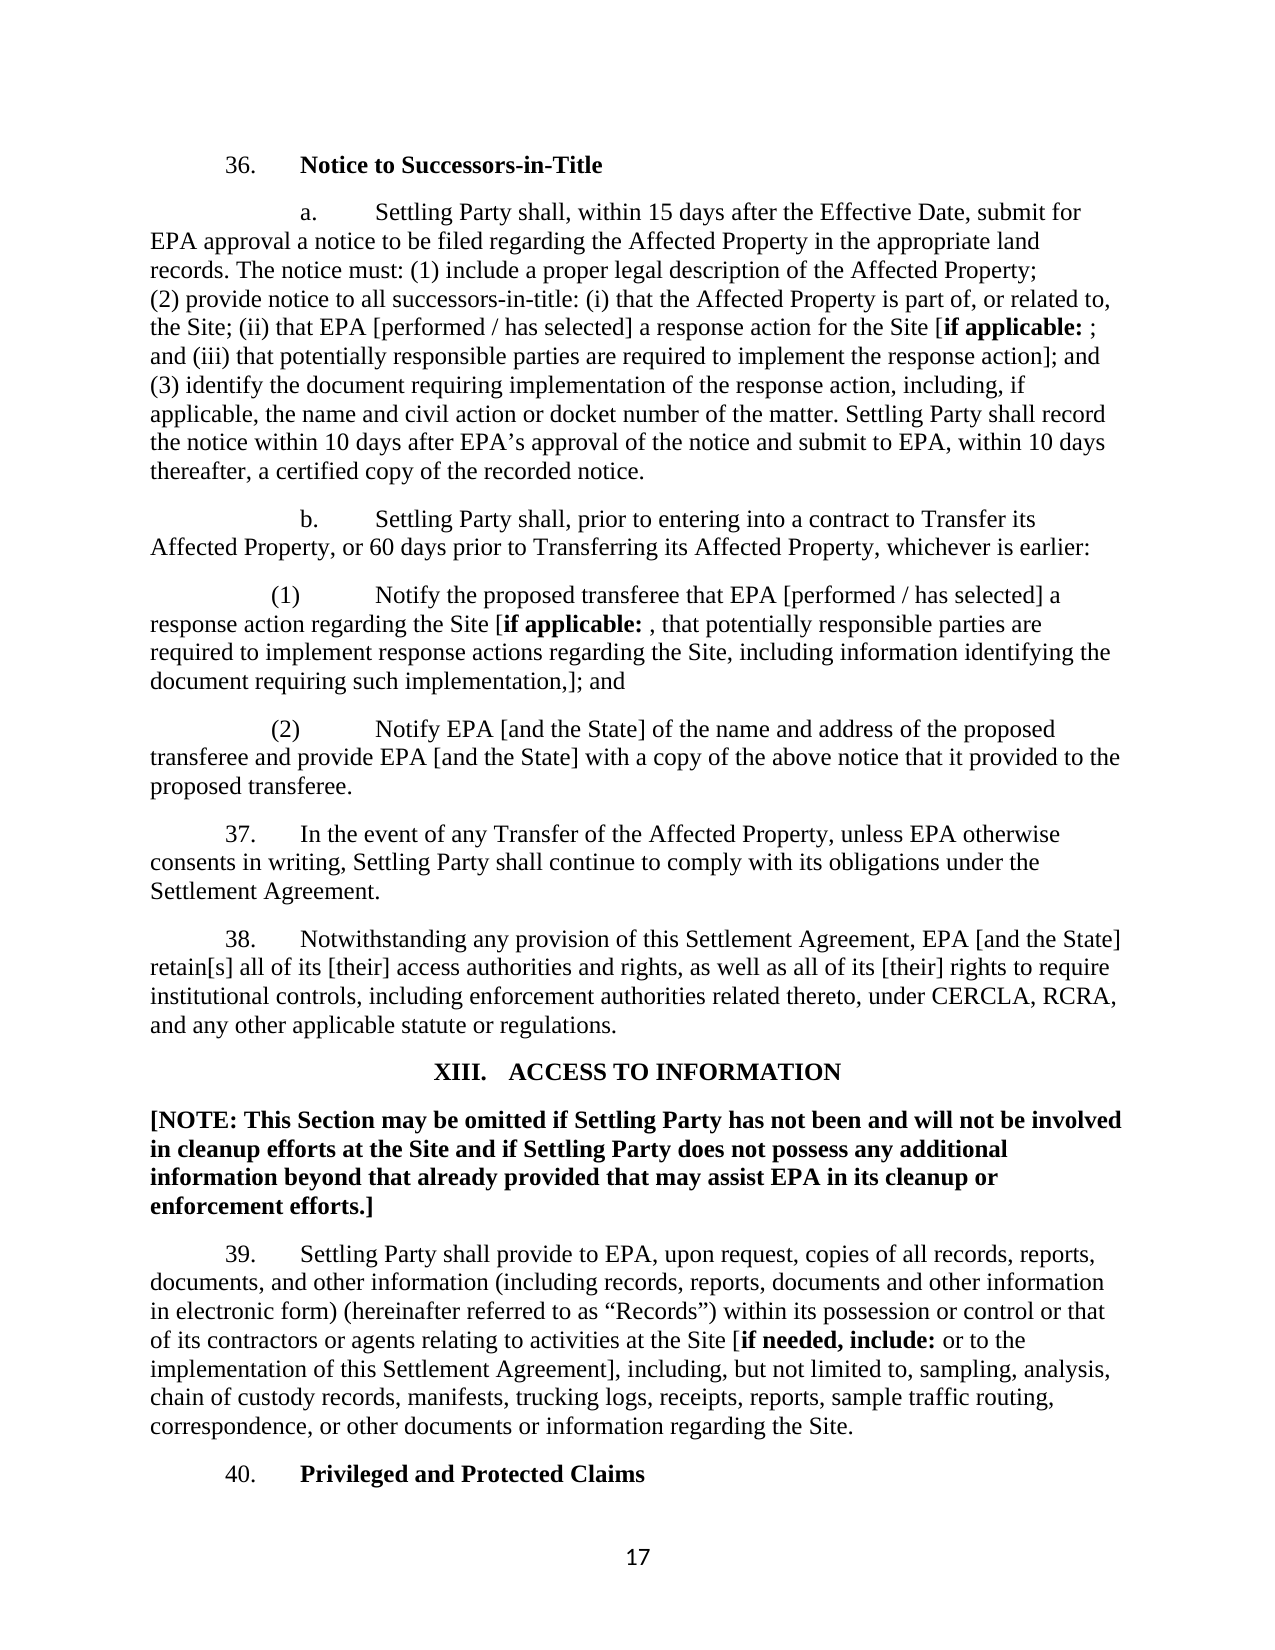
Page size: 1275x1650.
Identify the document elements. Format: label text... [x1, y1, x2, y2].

text Privileged and Protected Claims [150, 1459, 1125, 1487]
text Settling Party shall, within 15 days after the Effective Date, submit for EPA approval a notice to be filed regarding the Affected Property in the appropriate land records. The notice must: (1) include a proper legal description of the Affected Property; (2) provide notice to all successors-in-title: (i) that the Affected Property is part of, or related to, the Site; (ii) that EPA [performed / has selected] a response action for the Site [if applicable: ; and (iii) that potentially responsible parties are required to implement the response action]; and (3) identify the document requiring implementation of the response action, including, if applicable, the name and civil action or docket number of the matter. Settling Party shall record the notice within 10 days after EPA’s approval of the notice and submit to EPA, within 10 days thereafter, a certified copy of the recorded notice. [150, 197, 1125, 485]
list [NOTE: This Section may be omitted if Settling Party has not been and will not be involved in cleanup efforts at the Site and if Settling Party does not possess any additional information beyond that already provided that may assist EPA in its cleanup or enforcement efforts.] [150, 1105, 1125, 1220]
text Notify the proposed transferee that EPA [performed / has selected] a response action regarding the Site [if applicable: , that potentially responsible parties are required to implement response actions regarding the Site, including information identifying the document requiring such implementation,]; and [150, 580, 1125, 695]
text In the event of any Transfer of the Affected Property, unless EPA otherwise consents in writing, Settling Party shall continue to comply with its obligations under the Settlement Agreement. [150, 819, 1125, 905]
text Settling Party shall provide to EPA, upon request, copies of all records, reports, documents, and other information (including records, reports, documents and other information in electronic form) (hereinafter referred to as “Records”) within its possession or control or that of its contractors or agents relating to activities at the Site [if needed, include: or to the implementation of this Settlement Agreement], including, but not limited to, sampling, analysis, chain of custody records, manifests, trucking logs, receipts, reports, sample traffic routing, correspondence, or other documents or information regarding the Site. [150, 1239, 1125, 1440]
text Notwithstanding any provision of this Settlement Agreement, EPA [and the State] retain[s] all of its [their] access authorities and rights, as well as all of its [their] rights to require institutional controls, including enforcement authorities related thereto, under CERCLA, RCRA, and any other applicable statute or regulations. [150, 924, 1125, 1039]
text Settling Party shall, prior to entering into a contract to Transfer its Affected Property, or 60 days prior to Transferring its Affected Property, whichever is earlier: [150, 504, 1125, 561]
text Notify EPA [and the State] of the name and address of the proposed transferee and provide EPA [and the State] with a copy of the above notice that it provided to the proposed transferee. [150, 714, 1125, 800]
text Notice to Successors-in-Title [150, 150, 1125, 179]
subtitle ACCESS TO INFORMATION [150, 1057, 1125, 1086]
